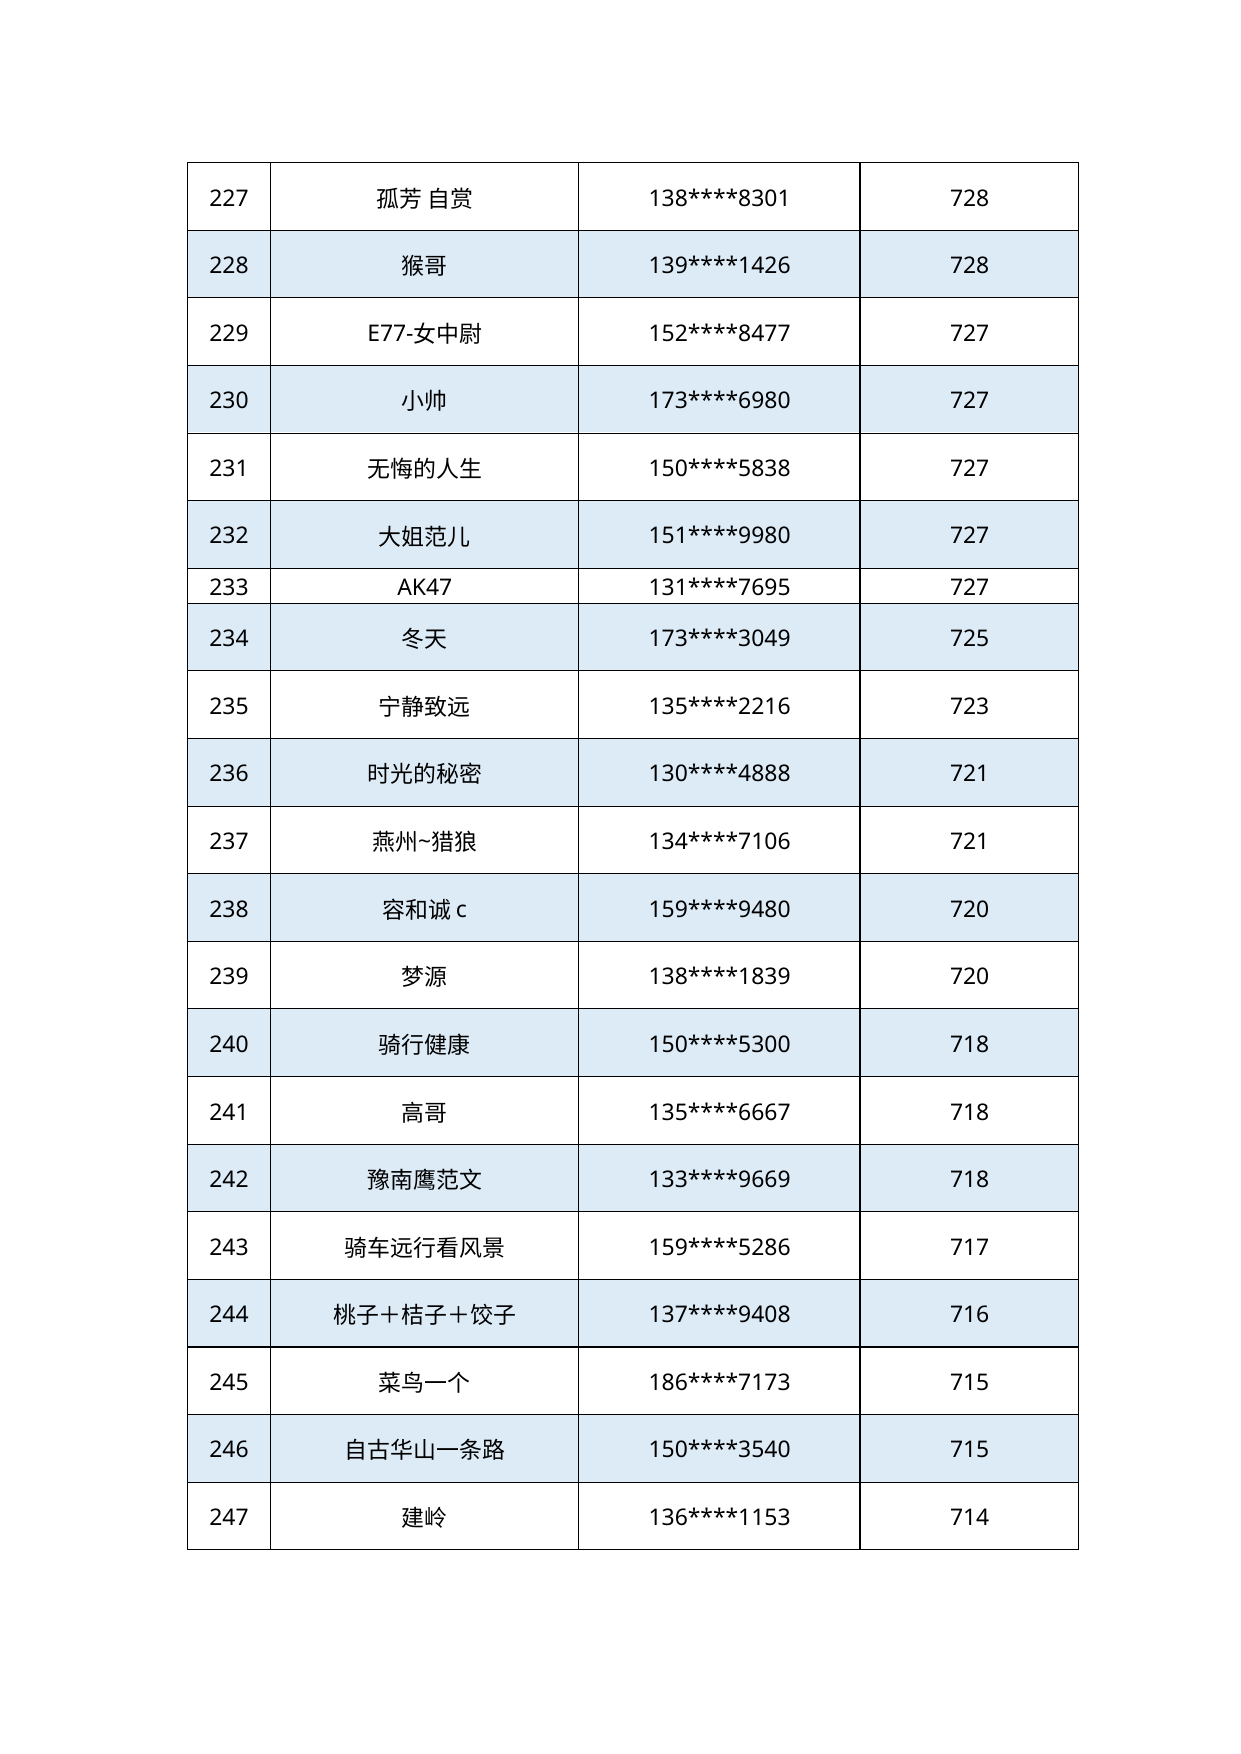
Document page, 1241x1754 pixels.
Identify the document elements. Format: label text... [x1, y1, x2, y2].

table_cell 721 [861, 807, 1078, 873]
table_cell 232 [188, 501, 270, 568]
table_cell 133****9669 [579, 1145, 859, 1211]
table_cell 242 [188, 1145, 270, 1211]
table_cell 宁静致远 [271, 671, 578, 738]
table_cell 150****5838 [579, 434, 859, 500]
table_cell 728 [861, 163, 1078, 229]
table_cell 720 [861, 874, 1078, 941]
table_cell 239 [188, 942, 270, 1008]
table_cell 137****9408 [579, 1280, 859, 1346]
table_cell 246 [188, 1415, 270, 1482]
table_cell 238 [188, 874, 270, 941]
table_cell 714 [861, 1483, 1078, 1549]
table_cell 大姐范儿 [271, 501, 578, 568]
table_cell 237 [188, 807, 270, 873]
table_cell 173****3049 [579, 604, 859, 670]
table_cell 715 [861, 1415, 1078, 1482]
table_cell 150****5300 [579, 1009, 859, 1076]
table_cell 240 [188, 1009, 270, 1076]
table_cell 容和诚c [271, 874, 578, 941]
table_cell 159****5286 [579, 1212, 859, 1279]
table_cell 236 [188, 739, 270, 806]
table_cell 134****7106 [579, 807, 859, 873]
table_cell 718 [861, 1077, 1078, 1143]
table_cell 139****1426 [579, 231, 859, 297]
table_cell 230 [188, 366, 270, 432]
table_cell 228 [188, 231, 270, 297]
table_cell 孤芳 自赏 [271, 163, 578, 229]
table_cell 727 [861, 298, 1078, 365]
table_cell 136****1153 [579, 1483, 859, 1549]
table_cell 728 [861, 231, 1078, 297]
table_cell 猴哥 [271, 231, 578, 297]
table_cell 建岭 [271, 1483, 578, 1549]
table_cell 723 [861, 671, 1078, 738]
table_cell 135****2216 [579, 671, 859, 738]
table_cell 无悔的人生 [271, 434, 578, 500]
table_cell 727 [861, 434, 1078, 500]
table_cell 151****9980 [579, 501, 859, 568]
table_cell 梦源 [271, 942, 578, 1008]
table_cell 721 [861, 739, 1078, 806]
table_cell 131****7695 [579, 569, 859, 603]
table_cell 菜鸟一个 [271, 1348, 578, 1414]
table_cell 241 [188, 1077, 270, 1143]
table_cell 716 [861, 1280, 1078, 1346]
table_cell 227 [188, 163, 270, 229]
table_cell 233 [188, 569, 270, 603]
table_cell 骑车远行看风景 [271, 1212, 578, 1279]
table_cell 235 [188, 671, 270, 738]
table_cell 130****4888 [579, 739, 859, 806]
table_cell E77-女中尉 [271, 298, 578, 365]
table_cell 725 [861, 604, 1078, 670]
table_cell 159****9480 [579, 874, 859, 941]
table_cell 时光的秘密 [271, 739, 578, 806]
table_cell 243 [188, 1212, 270, 1279]
table_cell 234 [188, 604, 270, 670]
table_cell 骑行健康 [271, 1009, 578, 1076]
table_cell 燕州~猎狼 [271, 807, 578, 873]
table_cell 229 [188, 298, 270, 365]
table_cell 231 [188, 434, 270, 500]
table_cell 138****8301 [579, 163, 859, 229]
table_cell 豫南鹰范文 [271, 1145, 578, 1211]
table_cell 717 [861, 1212, 1078, 1279]
table_cell 138****1839 [579, 942, 859, 1008]
table_cell 自古华山一条路 [271, 1415, 578, 1482]
table_cell AK47 [271, 569, 578, 603]
table_cell 244 [188, 1280, 270, 1346]
table_cell 715 [861, 1348, 1078, 1414]
table_cell 桃子＋桔子＋饺子 [271, 1280, 578, 1346]
table_cell 245 [188, 1348, 270, 1414]
table_cell 727 [861, 501, 1078, 568]
table_cell 173****6980 [579, 366, 859, 432]
table_cell 150****3540 [579, 1415, 859, 1482]
table_cell 152****8477 [579, 298, 859, 365]
table_cell 718 [861, 1009, 1078, 1076]
table_cell 冬天 [271, 604, 578, 670]
table_cell 247 [188, 1483, 270, 1549]
table_cell 718 [861, 1145, 1078, 1211]
table_cell 135****6667 [579, 1077, 859, 1143]
table_cell 727 [861, 569, 1078, 603]
table_cell 高哥 [271, 1077, 578, 1143]
table_cell 186****7173 [579, 1348, 859, 1414]
table_cell 720 [861, 942, 1078, 1008]
table_cell 727 [861, 366, 1078, 432]
table_cell 小帅 [271, 366, 578, 432]
